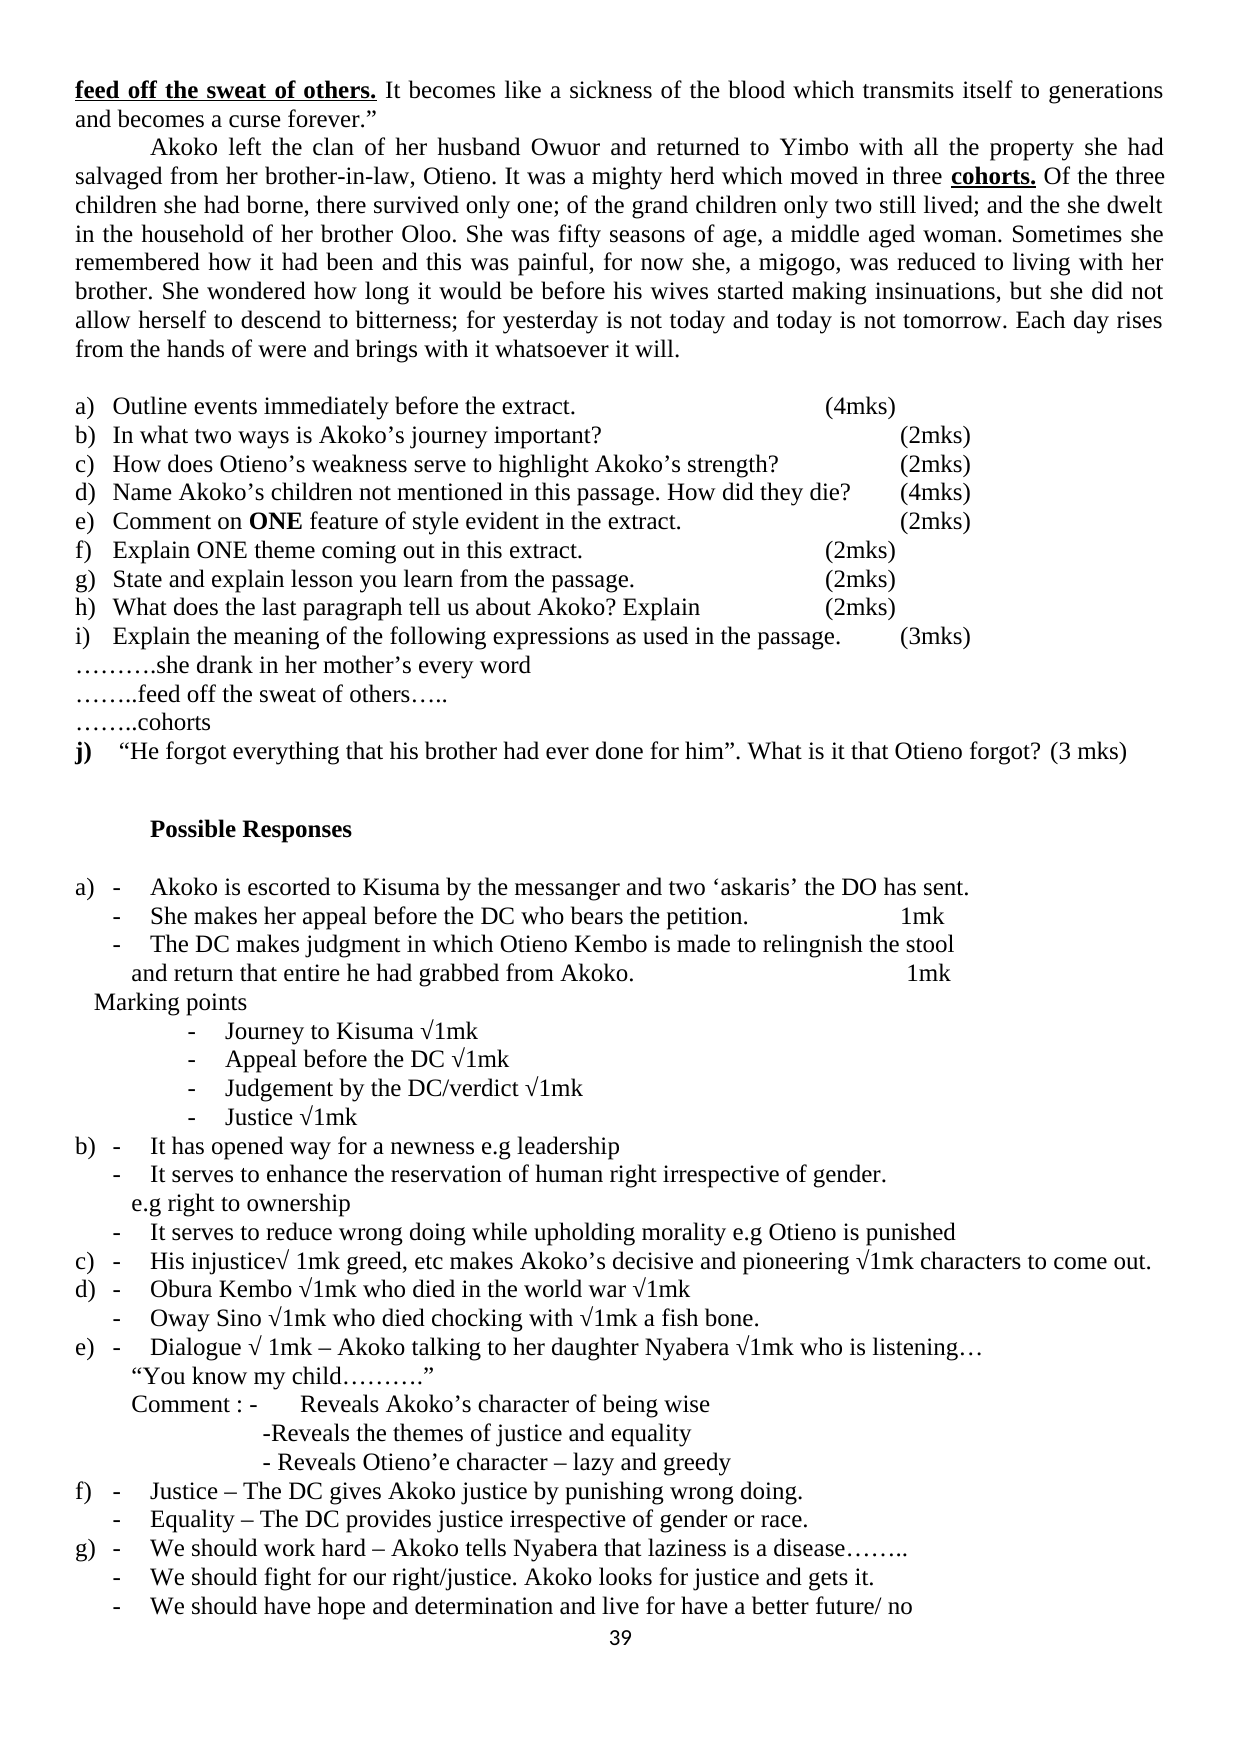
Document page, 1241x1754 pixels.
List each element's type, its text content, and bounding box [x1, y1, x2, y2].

list Name Akoko’s children not mentioned in this passage. How did they die? (4mks) [75, 477, 1165, 506]
list How does Otieno’s weakness serve to highlight Akoko’s strength? (2mks) [75, 449, 1165, 477]
list State and explain lesson you learn from the passage. (2mks) [75, 564, 1165, 592]
list Comment on ONE feature of style evident in the extract. (2mks) [75, 506, 1165, 535]
list - Obura Kembo √1mk who died in the world war √1mk [75, 1274, 1165, 1303]
list “You know my child……….” [131, 1361, 1165, 1389]
list In what two ways is Akoko’s journey important? (2mks) [75, 420, 1165, 449]
list Marking points [94, 987, 1165, 1016]
list ……..cohorts [75, 707, 1165, 736]
list It serves to enhance the reservation of human right irrespective of gender. [112, 1159, 1165, 1188]
list Outline events immediately before the extract. (4mks) [75, 391, 1165, 420]
list Judgement by the DC/verdict √1mk [187, 1073, 1165, 1102]
text Possible Responses [150, 814, 1165, 843]
list and return that entire he had grabbed from Akoko. 1mk [131, 958, 1165, 987]
list Oway Sino √1mk who died chocking with √1mk a fish bone. [112, 1303, 1165, 1332]
list What does the last paragraph tell us about Akoko? Explain (2mks) [75, 592, 1165, 621]
list We should have hope and determination and live for have a better future/ no [112, 1591, 1165, 1619]
list She makes her appeal before the DC who bears the petition. 1mk [112, 901, 1165, 929]
list - Akoko is escorted to Kisuma by the messanger and two ‘askaris’ the DO has sent. [75, 872, 1165, 901]
text Akoko left the clan of her husband Owuor and returned to Yimbo with all the property she had salvaged from her brother-in-law, Otieno. It was a mighty herd which moved in three cohorts. Of the three children she had borne, there survived only one; of the grand children only two still lived; and the she dwelt in the household of her brother Oloo. She was fifty seasons of age, a middle aged woman. Sometimes she remembered how it had been and this was painful, for now she, a migogo, was reduced to living with her brother. She wondered how long it would be before his wives started making insinuations, but she did not allow herself to descend to bitterness; for yesterday is not today and today is not tomorrow. Each day rises from the hands of were and brings with it whatsoever it will. [75, 132, 1165, 362]
list - We should work hard – Akoko tells Nyabera that laziness is a disease…….. [75, 1533, 1165, 1562]
list Appeal before the DC √1mk [187, 1044, 1165, 1073]
list Comment : - Reveals Akoko’s character of being wise [131, 1389, 1165, 1418]
list We should fight for our right/justice. Akoko looks for justice and gets it. [112, 1562, 1165, 1591]
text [75, 75, 1165, 132]
list Explain ONE theme coming out in this extract. (2mks) [75, 535, 1165, 564]
list ……….she drank in her mother’s every word [75, 650, 1165, 679]
list The DC makes judgment in which Otieno Kembo is made to relingnish the stool [112, 929, 1165, 958]
list -Reveals the themes of justice and equality [262, 1418, 1165, 1447]
list - Dialogue √ 1mk – Akoko talking to her daughter Nyabera √1mk who is listening… [75, 1332, 1165, 1361]
list - It has opened way for a newness e.g leadership [75, 1131, 1165, 1159]
list Equality – The DC provides justice irrespective of gender or race. [112, 1504, 1165, 1533]
list Justice √1mk [187, 1102, 1165, 1131]
list It serves to reduce wrong doing while upholding morality e.g Otieno is punished [112, 1217, 1165, 1246]
list ……..feed off the sweat of others….. [75, 679, 1165, 707]
list e.g right to ownership [131, 1188, 1165, 1217]
list Journey to Kisuma √1mk [187, 1016, 1165, 1044]
list “He forgot everything that his brother had ever done for him”. What is it that Otieno forgot? (3 mks) [75, 736, 1165, 765]
list - Reveals Otieno’e character – lazy and greedy [262, 1447, 1165, 1476]
list - His injustice√ 1mk greed, etc makes Akoko’s decisive and pioneering √1mk characters to come out. [75, 1246, 1165, 1274]
list - Justice – The DC gives Akoko justice by punishing wrong doing. [75, 1476, 1165, 1504]
list Explain the meaning of the following expressions as used in the passage. (3mks) [75, 621, 1165, 650]
